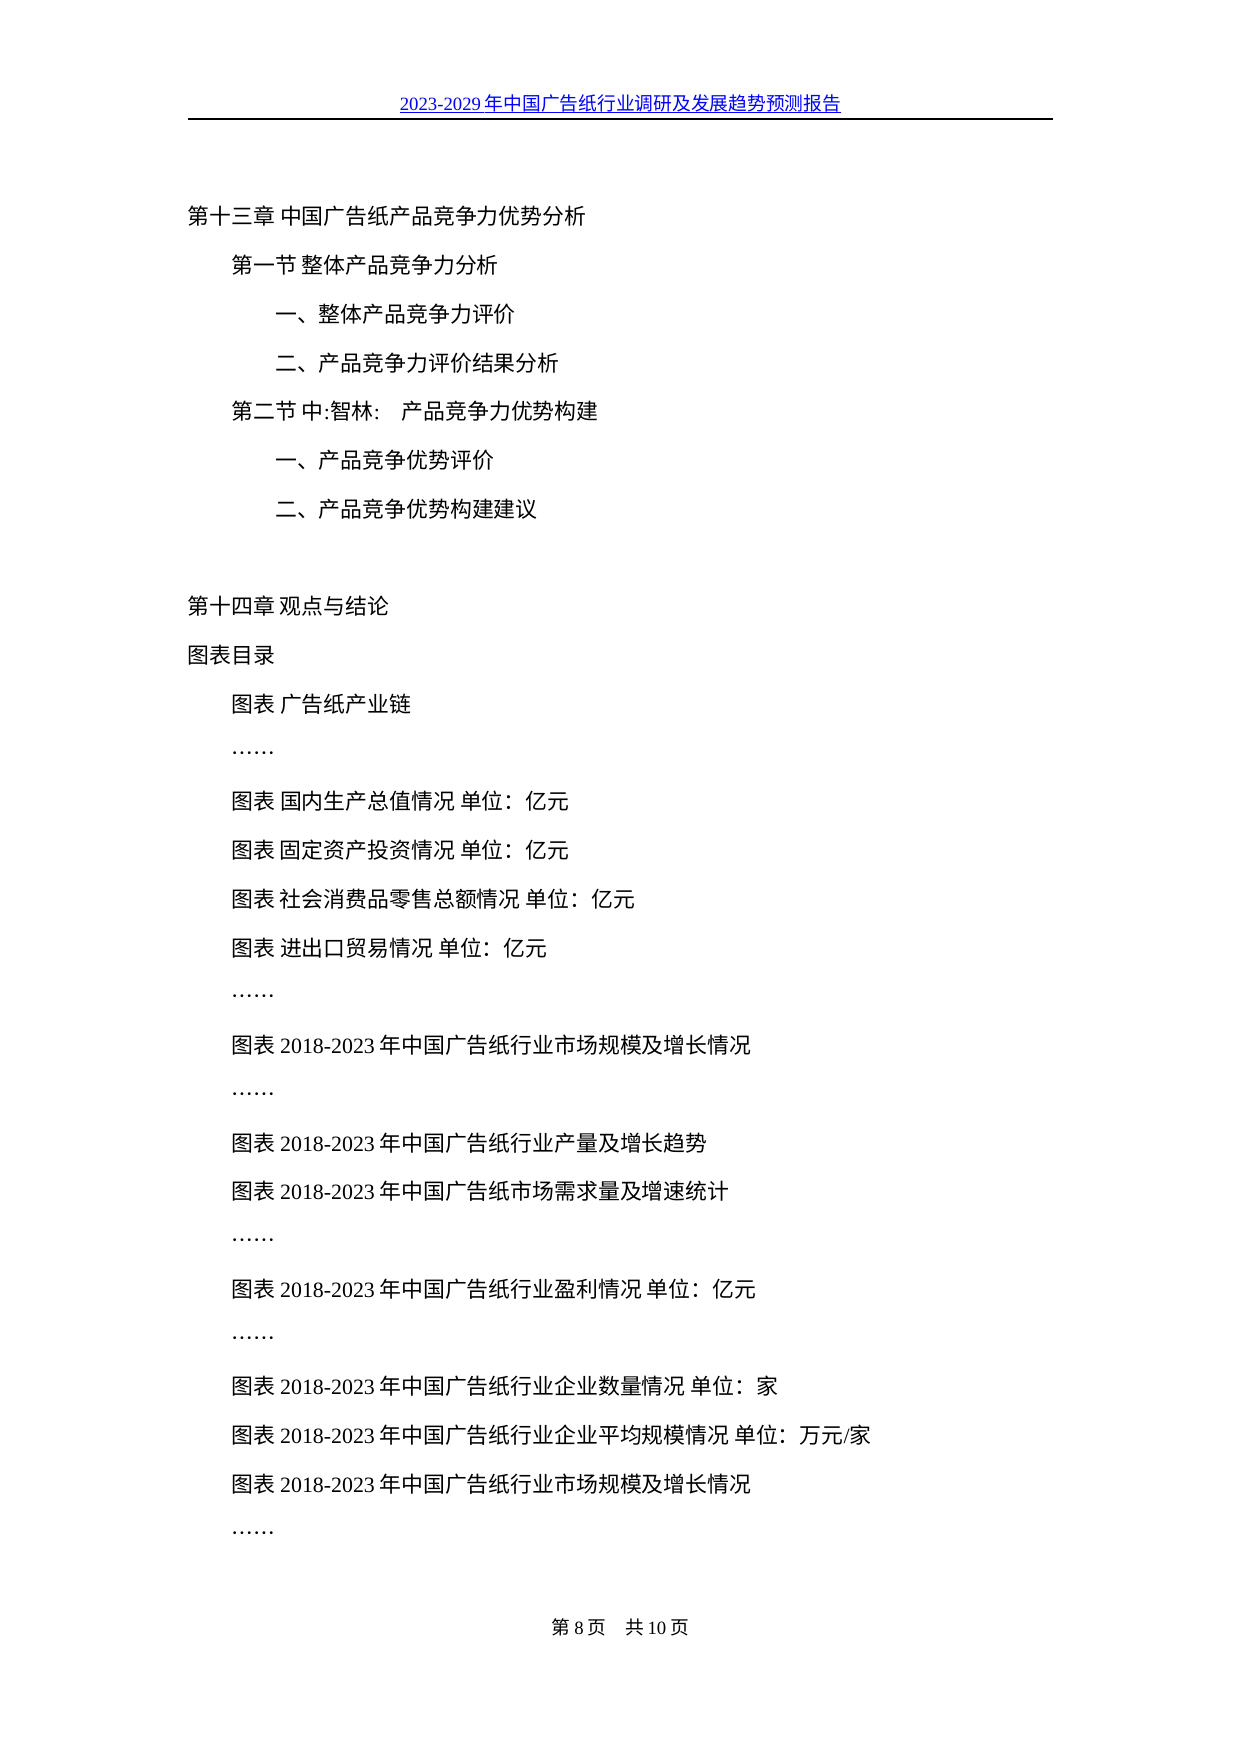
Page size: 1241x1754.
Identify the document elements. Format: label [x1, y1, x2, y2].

text [187, 150, 1053, 1548]
